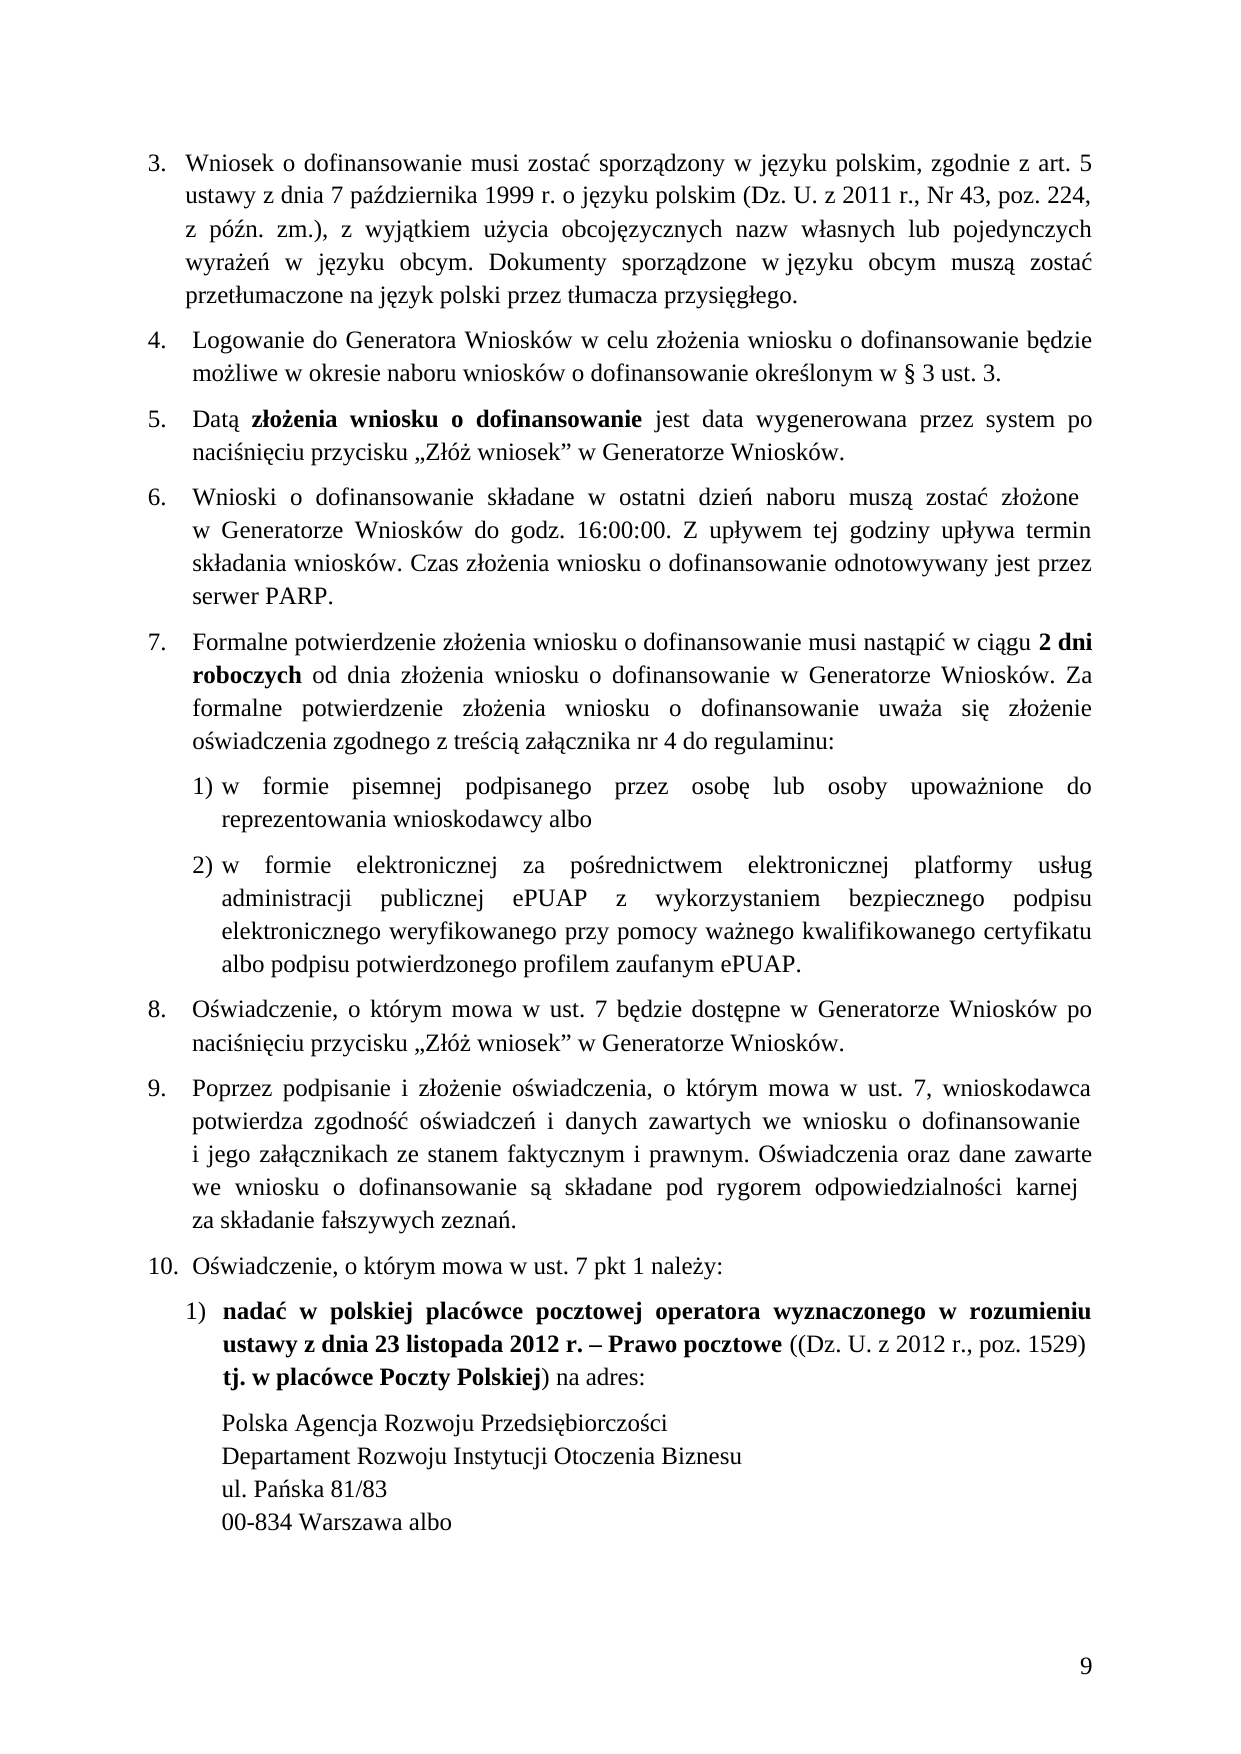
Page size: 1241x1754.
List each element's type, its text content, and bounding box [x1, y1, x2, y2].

text ul. Pańska 81/83 [148, 1474, 1093, 1503]
list w formie pisemnej podpisanego przez osobę lub osoby upoważnione do reprezentowania wnioskodawcy albo [192, 771, 1093, 833]
list Oświadczenie, o którym mowa w ust. 7 pkt 1 należy: [148, 1251, 1093, 1279]
list Formalne potwierdzenie złożenia wniosku o dofinansowanie musi nastąpić w ciągu 2 dni roboczych od dnia złożenia wniosku o dofinansowanie w Generatorze Wniosków. Za formalne potwierdzenie złożenia wniosku o dofinansowanie uważa się złożenie oświadczenia zgodnego z treścią załącznika nr 4 do regulaminu: [148, 627, 1093, 755]
text 00-834 Warszawa albo [148, 1507, 1093, 1536]
list Datą złożenia wniosku o dofinansowanie jest data wygenerowana przez system po naciśnięciu przycisku „Złóż wniosek” w Generatorze Wniosków. [148, 404, 1093, 466]
list Wnioski o dofinansowanie składane w ostatni dzień naboru muszą zostać złożone w Generatorze Wniosków do godz. 16:00:00. Z upływem tej godziny upływa termin składania wniosków. Czas złożenia wniosku o dofinansowanie odnotowywany jest przez serwer PARP. [148, 482, 1093, 610]
list Oświadczenie, o którym mowa w ust. 7 będzie dostępne w Generatorze Wniosków po naciśnięciu przycisku „Złóż wniosek” w Generatorze Wniosków. [148, 994, 1093, 1056]
list Wniosek o dofinansowanie musi zostać sporządzony w języku polskim, zgodnie z art. 5 ustawy z dnia 7 października 1999 r. o języku polskim (Dz. U. z 2011 r., Nr 43, poz. 224, z późn. zm.), z wyjątkiem użycia obcojęzycznych nazw własnych lub pojedynczych wyrażeń w języku obcym. Dokumenty sporządzone w języku obcym muszą zostać przetłumaczone na język polski przez tłumacza przysięgłego. [148, 148, 1093, 308]
list Poprzez podpisanie i złożenie oświadczenia, o którym mowa w ust. 7, wnioskodawca potwierdza zgodność oświadczeń i danych zawartych we wniosku o dofinansowanie i jego załącznikach ze stanem faktycznym i prawnym. Oświadczenia oraz dane zawarte we wniosku o dofinansowanie są składane pod rygorem odpowiedzialności karnej za składanie fałszywych zeznań. [148, 1073, 1093, 1234]
text Departament Rozwoju Instytucji Otoczenia Biznesu [148, 1441, 1093, 1469]
list w formie elektronicznej za pośrednictwem elektronicznej platformy usług administracji publicznej ePUAP z wykorzystaniem bezpiecznego podpisu elektronicznego weryfikowanego przy pomocy ważnego kwalifikowanego certyfikatu albo podpisu potwierdzonego profilem zaufanym ePUAP. [192, 850, 1093, 978]
text Polska Agencja Rozwoju Przedsiębiorczości [148, 1408, 1093, 1437]
list Logowanie do Generatora Wniosków w celu złożenia wniosku o dofinansowanie będzie możliwe w okresie naboru wniosków o dofinansowanie określonym w § 3 ust. 3. [148, 325, 1093, 387]
list nadać w polskiej placówce pocztowej operatora wyznaczonego w rozumieniu ustawy z dnia 23 listopada 2012 r. – Prawo pocztowe ((Dz. U. z 2012 r., poz. 1529) tj. w placówce Poczty Polskiej) na adres: [185, 1296, 1093, 1391]
